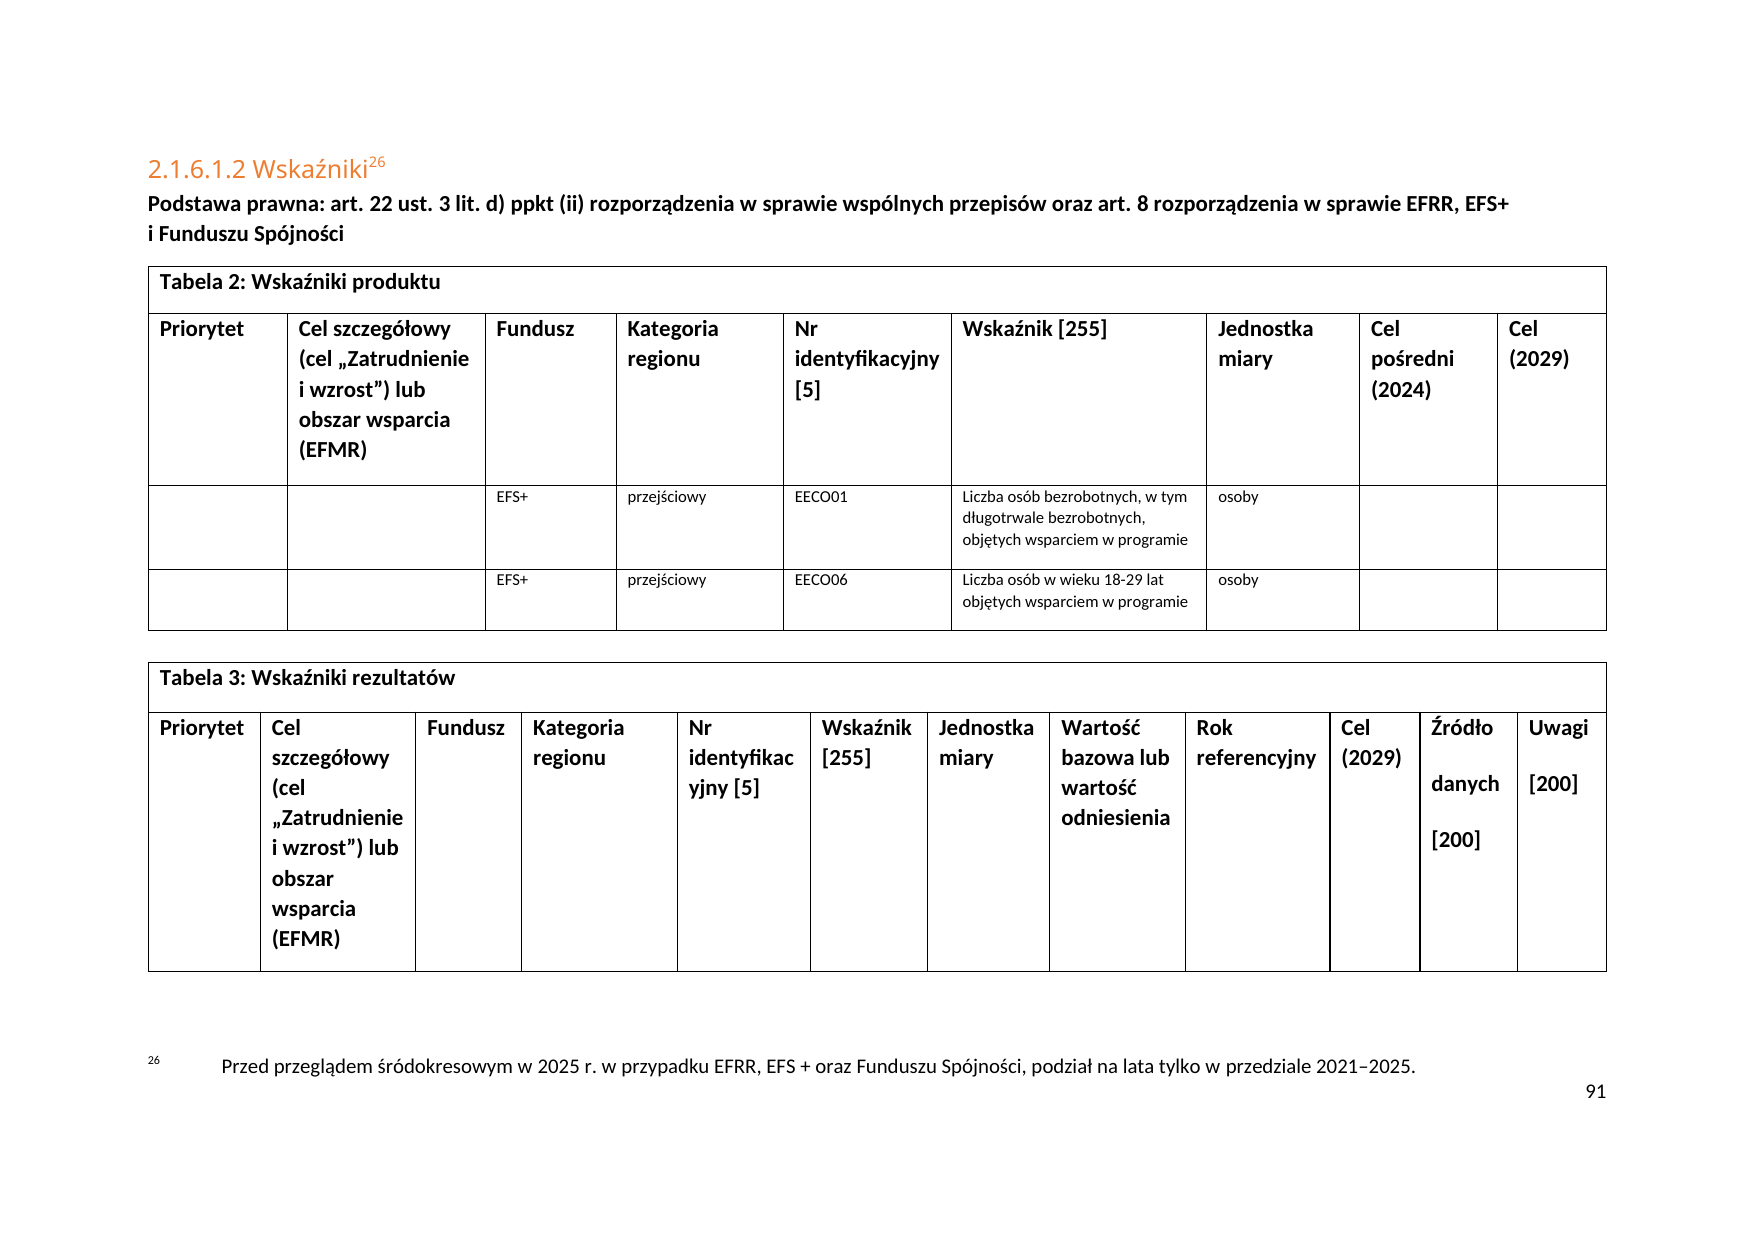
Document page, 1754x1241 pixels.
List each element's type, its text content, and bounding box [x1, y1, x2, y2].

table_cell [1498, 486, 1606, 568]
table_cell Kategoria regionu [522, 713, 677, 971]
table_cell Liczba osób w wieku 18-29 lat objętych wsparciem w programie [952, 570, 1206, 630]
table_cell osoby [1207, 486, 1359, 568]
table_cell Priorytet [149, 314, 287, 485]
table_cell Kategoria regionu [617, 314, 783, 485]
table_cell Rok referencyjny [1186, 713, 1329, 971]
table_cell Cel (2029) [1498, 314, 1606, 485]
table_cell Cel szczegółowy (cel „Zatrudnienie i wzrost”) lub obszar wsparcia (EFMR) [261, 713, 415, 971]
table_cell Liczba osób bezrobotnych, w tym długotrwale bezrobotnych, objętych wsparciem w programie [952, 486, 1206, 568]
table_cell Cel szczegółowy (cel „Zatrudnienie i wzrost”) lub obszar wsparcia (EFMR) [288, 314, 485, 485]
text Podstawa prawna: art. 22 ust. 3 lit. d) ppkt (ii) rozporządzenia w sprawie wspólnych przepisów oraz art. 8 rozporządzenia w sprawie EFRR, EFS+ i Funduszu Spójności [148, 189, 1606, 247]
table_cell Nr identyfikacyjny [5] [678, 713, 810, 971]
table_cell przejściowy [617, 486, 783, 568]
table_cell Uwagi [200] [1518, 713, 1606, 971]
table_cell Jednostka miary [928, 713, 1049, 971]
table_cell [288, 570, 485, 630]
table_cell EFS+ [486, 486, 616, 568]
table_cell [149, 486, 287, 568]
table_cell Wartość bazowa lub wartość odniesienia [1050, 713, 1185, 971]
table_cell [1498, 570, 1606, 630]
table_cell [288, 486, 485, 568]
table_cell [1360, 570, 1497, 630]
table_cell Fundusz [486, 314, 616, 485]
table_cell Wskaźnik [255] [952, 314, 1206, 485]
table_header Tabela 2: Wskaźniki produktu [149, 267, 1606, 313]
table_cell Jednostka miary [1207, 314, 1359, 485]
table_cell Wskaźnik [255] [811, 713, 927, 971]
table_cell EECO06 [784, 570, 951, 630]
table_cell przejściowy [617, 570, 783, 630]
table_cell Źródło danych [200] [1421, 713, 1517, 971]
table_cell Priorytet [149, 713, 260, 971]
table_cell EECO01 [784, 486, 951, 568]
table_cell EFS+ [486, 570, 616, 630]
table_cell Nr identyfikacyjny [5] [784, 314, 951, 485]
table_cell Fundusz [416, 713, 521, 971]
subtitle 2.1.6.1.2 Wskaźniki [148, 152, 1606, 186]
table_cell Cel (2029) [1331, 713, 1419, 971]
table_cell osoby [1207, 570, 1359, 630]
table_cell [149, 570, 287, 630]
table_cell Cel pośredni (2024) [1360, 314, 1497, 485]
table_header Tabela 3: Wskaźniki rezultatów [149, 663, 1606, 712]
table_cell [1360, 486, 1497, 568]
